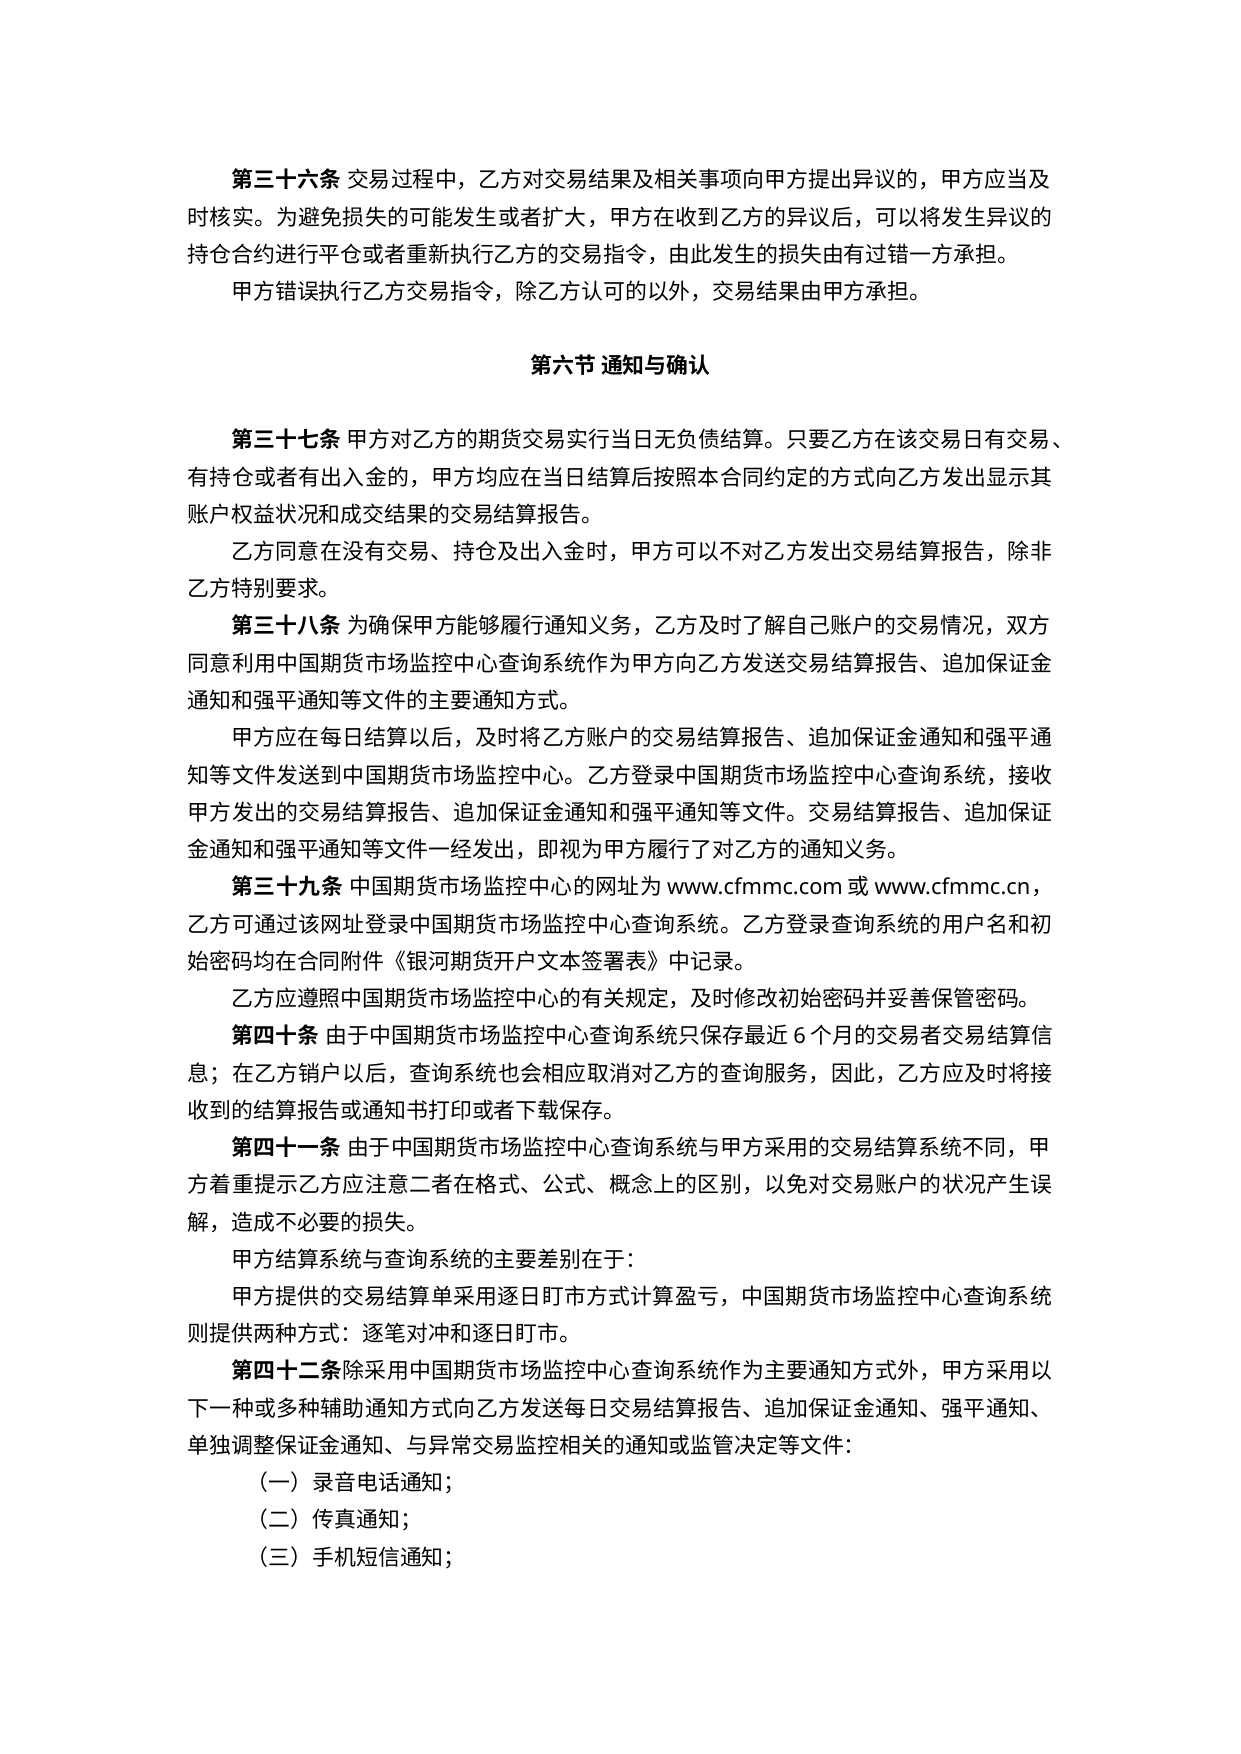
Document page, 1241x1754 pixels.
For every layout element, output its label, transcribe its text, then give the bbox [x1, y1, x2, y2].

text 第三十七条 甲方对乙方的期货交易实行当日无负债结算。只要乙方在该交易日有交易、有持仓或者有出入金的，甲方均应在当日结算后按照本合同约定的方式向乙方发出显示其账户权益状况和成交结果的交易结算报告。 [187, 422, 1053, 529]
text 第四十一条 由于中国期货市场监控中心查询系统与甲方采用的交易结算系统不同，甲方着重提示乙方应注意二者在格式、公式、概念上的区别，以免对交易账户的状况产生误解，造成不必要的损失。 [187, 1130, 1053, 1237]
text 甲方结算系统与查询系统的主要差别在于： [187, 1241, 1053, 1274]
text 第三十九条 中国期货市场监控中心的网址为www.cfmmc.com或www.cfmmc.cn，乙方可通过该网址登录中国期货市场监控中心查询系统。乙方登录查询系统的用户名和初始密码均在合同附件《银河期货开户文本签署表》中记录。 [187, 869, 1053, 976]
text （二）传真通知； [187, 1502, 1053, 1534]
text 甲方错误执行乙方交易指令，除乙方认可的以外，交易结果由甲方承担。 [187, 274, 1053, 306]
text 第四十条 由于中国期货市场监控中心查询系统只保存最近6个月的交易者交易结算信息；在乙方销户以后，查询系统也会相应取消对乙方的查询服务，因此，乙方应及时将接收到的结算报告或通知书打印或者下载保存。 [187, 1018, 1053, 1125]
text 第三十六条 交易过程中，乙方对交易结果及相关事项向甲方提出异议的，甲方应当及时核实。为避免损失的可能发生或者扩大，甲方在收到乙方的异议后，可以将发生异议的持仓合约进行平仓或者重新执行乙方的交易指令，由此发生的损失由有过错一方承担。 [187, 162, 1053, 269]
text 甲方应在每日结算以后，及时将乙方账户的交易结算报告、追加保证金通知和强平通知等文件发送到中国期货市场监控中心。乙方登录中国期货市场监控中心查询系统，接收甲方发出的交易结算报告、追加保证金通知和强平通知等文件。交易结算报告、追加保证金通知和强平通知等文件一经发出，即视为甲方履行了对乙方的通知义务。 [187, 720, 1053, 864]
text （三）手机短信通知； [187, 1539, 1053, 1572]
text 第三十八条 为确保甲方能够履行通知义务，乙方及时了解自己账户的交易情况，双方同意利用中国期货市场监控中心查询系统作为甲方向乙方发送交易结算报告、追加保证金通知和强平通知等文件的主要通知方式。 [187, 608, 1053, 715]
text 第六节 通知与确认 [187, 348, 1053, 380]
text 乙方应遵照中国期货市场监控中心的有关规定，及时修改初始密码并妥善保管密码。 [187, 981, 1053, 1013]
text 甲方提供的交易结算单采用逐日盯市方式计算盈亏，中国期货市场监控中心查询系统则提供两种方式：逐笔对冲和逐日盯市。 [187, 1279, 1053, 1348]
text 乙方同意在没有交易、持仓及出入金时，甲方可以不对乙方发出交易结算报告，除非乙方特别要求。 [187, 534, 1053, 603]
text （一）录音电话通知； [187, 1465, 1053, 1497]
text 第四十二条除采用中国期货市场监控中心查询系统作为主要通知方式外，甲方采用以下一种或多种辅助通知方式向乙方发送每日交易结算报告、追加保证金通知、强平通知、单独调整保证金通知、与异常交易监控相关的通知或监管决定等文件： [187, 1353, 1053, 1460]
